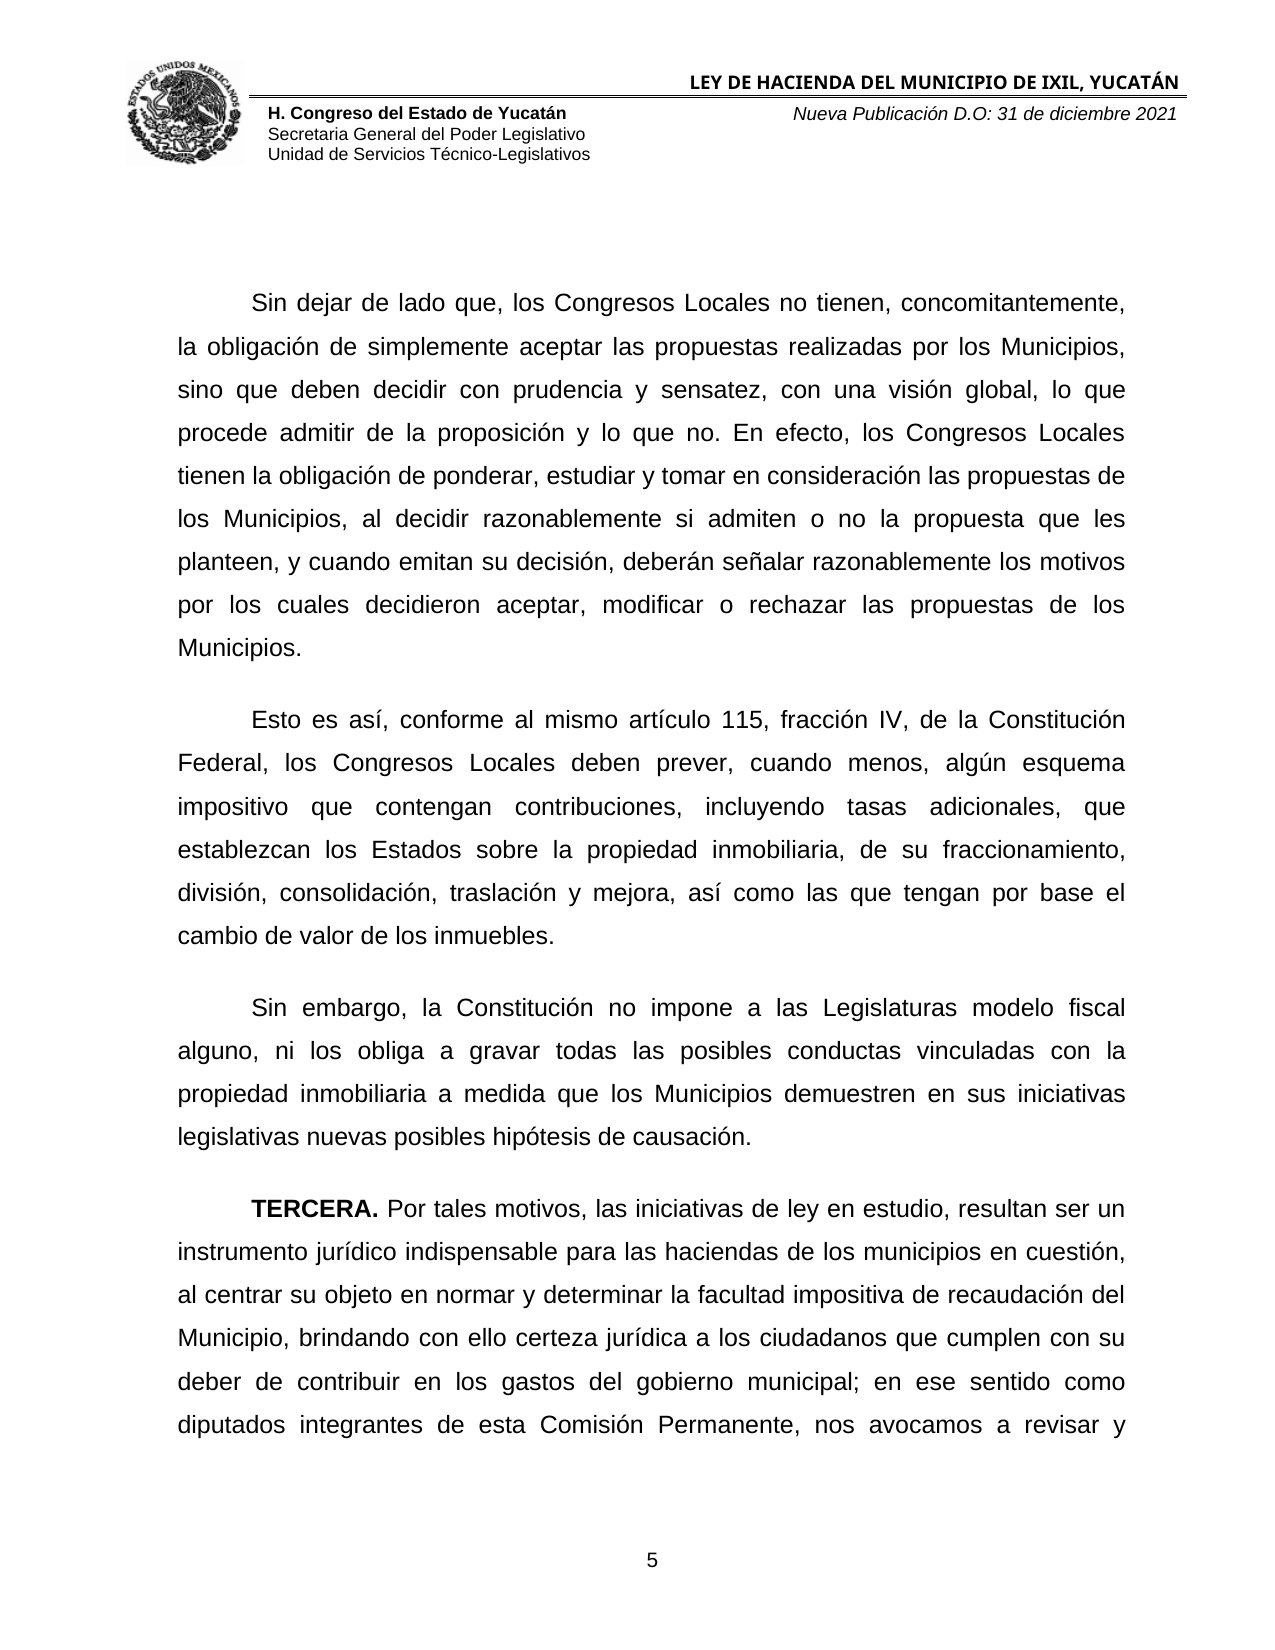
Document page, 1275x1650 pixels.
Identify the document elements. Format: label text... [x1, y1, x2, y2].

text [177, 1194, 1127, 1438]
text Sin embargo, la Constitución no impone a las Legislaturas modelo fiscal alguno, ni los obliga a gravar todas las posibles conductas vinculadas con la propiedad inmobiliaria a medida que los Municipios demuestren en sus iniciativas legislativas nuevas posibles hipótesis de causación. [177, 993, 1127, 1151]
text Sin dejar de lado que, los Congresos Locales no tienen, concomitantemente, la obligación de simplemente aceptar las propuestas realizadas por los Municipios, sino que deben decidir con prudencia y sensatez, con una visión global, lo que procede admitir de la proposición y lo que no. En efecto, los Congresos Locales tienen la obligación de ponderar, estudiar y tomar en consideración las propuestas de los Municipios, al decidir razonablemente si admiten o no la propuesta que les planteen, y cuando emitan su decisión, deberán señalar razonablemente los motivos por los cuales decidieron aceptar, modificar o rechazar las propuestas de los Municipios. [177, 288, 1127, 662]
text Esto es así, conforme al mismo artículo 115, fracción IV, de la Constitución Federal, los Congresos Locales deben prever, cuando menos, algún esquema impositivo que contengan contribuciones, incluyendo tasas adicionales, que establezcan los Estados sobre la propiedad inmobiliaria, de su fraccionamiento, división, consolidación, traslación y mejora, así como las que tengan por base el cambio de valor de los inmuebles. [177, 705, 1127, 950]
